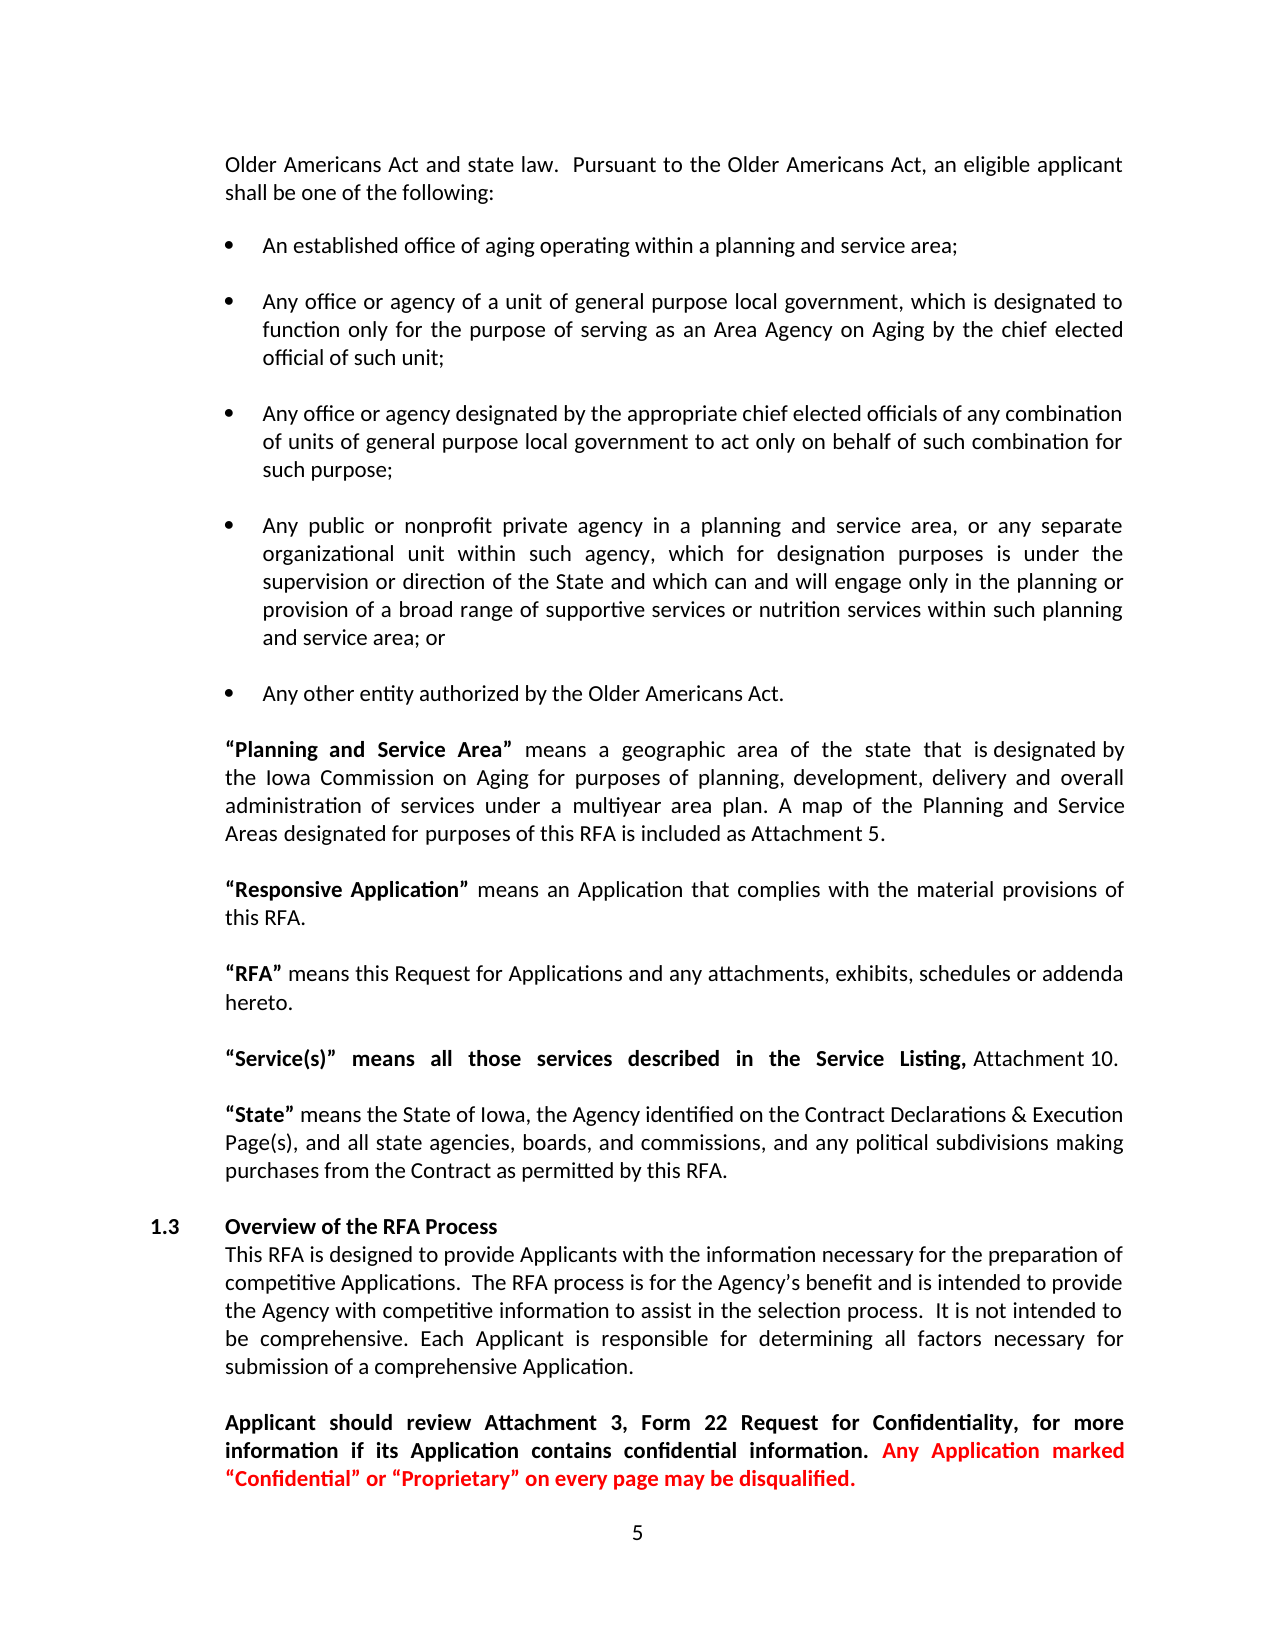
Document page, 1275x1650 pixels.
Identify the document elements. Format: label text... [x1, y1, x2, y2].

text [225, 150, 1125, 206]
list Any office or agency designated by the appropriate chief elected officials of any combination of units of general purpose local government to act only on behalf of such combination for such purpose; [225, 399, 1125, 483]
text “Planning and Service Area” means a geographic area of the state that is designated by the Iowa Commission on Aging for purposes of planning, development, delivery and overall administration of services under a multiyear area plan. A map of the Planning and Service Areas designated for purposes of this RFA is included as Attachment 5. [225, 735, 1125, 847]
list Overview of the RFA Process [150, 1212, 1125, 1240]
list An established office of aging operating within a planning and service area; [225, 231, 1125, 259]
list Any office or agency of a unit of general purpose local government, which is designated to function only for the purpose of serving as an Area Agency on Aging by the chief elected official of such unit; [225, 287, 1125, 371]
list Any other entity authorized by the Older Americans Act. [225, 679, 1125, 707]
text “Service(s)” means all those services described in the Service Listing, Attachment 10. [225, 1044, 1125, 1072]
text “RFA” means this Request for Applications and any attachments, exhibits, schedules or addenda hereto. [225, 959, 1125, 1016]
list Any public or nonprofit private agency in a planning and service area, or any separate organizational unit within such agency, which for designation purposes is under the supervision or direction of the State and which can and will engage only in the planning or provision of a broad range of supportive services or nutrition services within such planning and service area; or [225, 511, 1125, 651]
text This RFA is designed to provide Applicants with the information necessary for the preparation of competitive Applications. The RFA process is for the Agency’s benefit and is intended to provide the Agency with competitive information to assist in the selection process. It is not intended to be comprehensive. Each Applicant is responsible for determining all factors necessary for submission of a comprehensive Application. [225, 1240, 1125, 1380]
text Applicant should review Attachment 3, Form 22 Request for Confidentiality, for more information if its Application contains confidential information. Any Application marked “Confidential” or “Proprietary” on every page may be disqualified. [225, 1408, 1125, 1492]
text “Responsive Application” means an Application that complies with the material provisions of this RFA. [225, 876, 1125, 932]
text “State” means the State of Iowa, the Agency identified on the Contract Declarations & Execution Page(s), and all state agencies, boards, and commissions, and any political subdivisions making purchases from the Contract as permitted by this RFA. [225, 1100, 1125, 1184]
